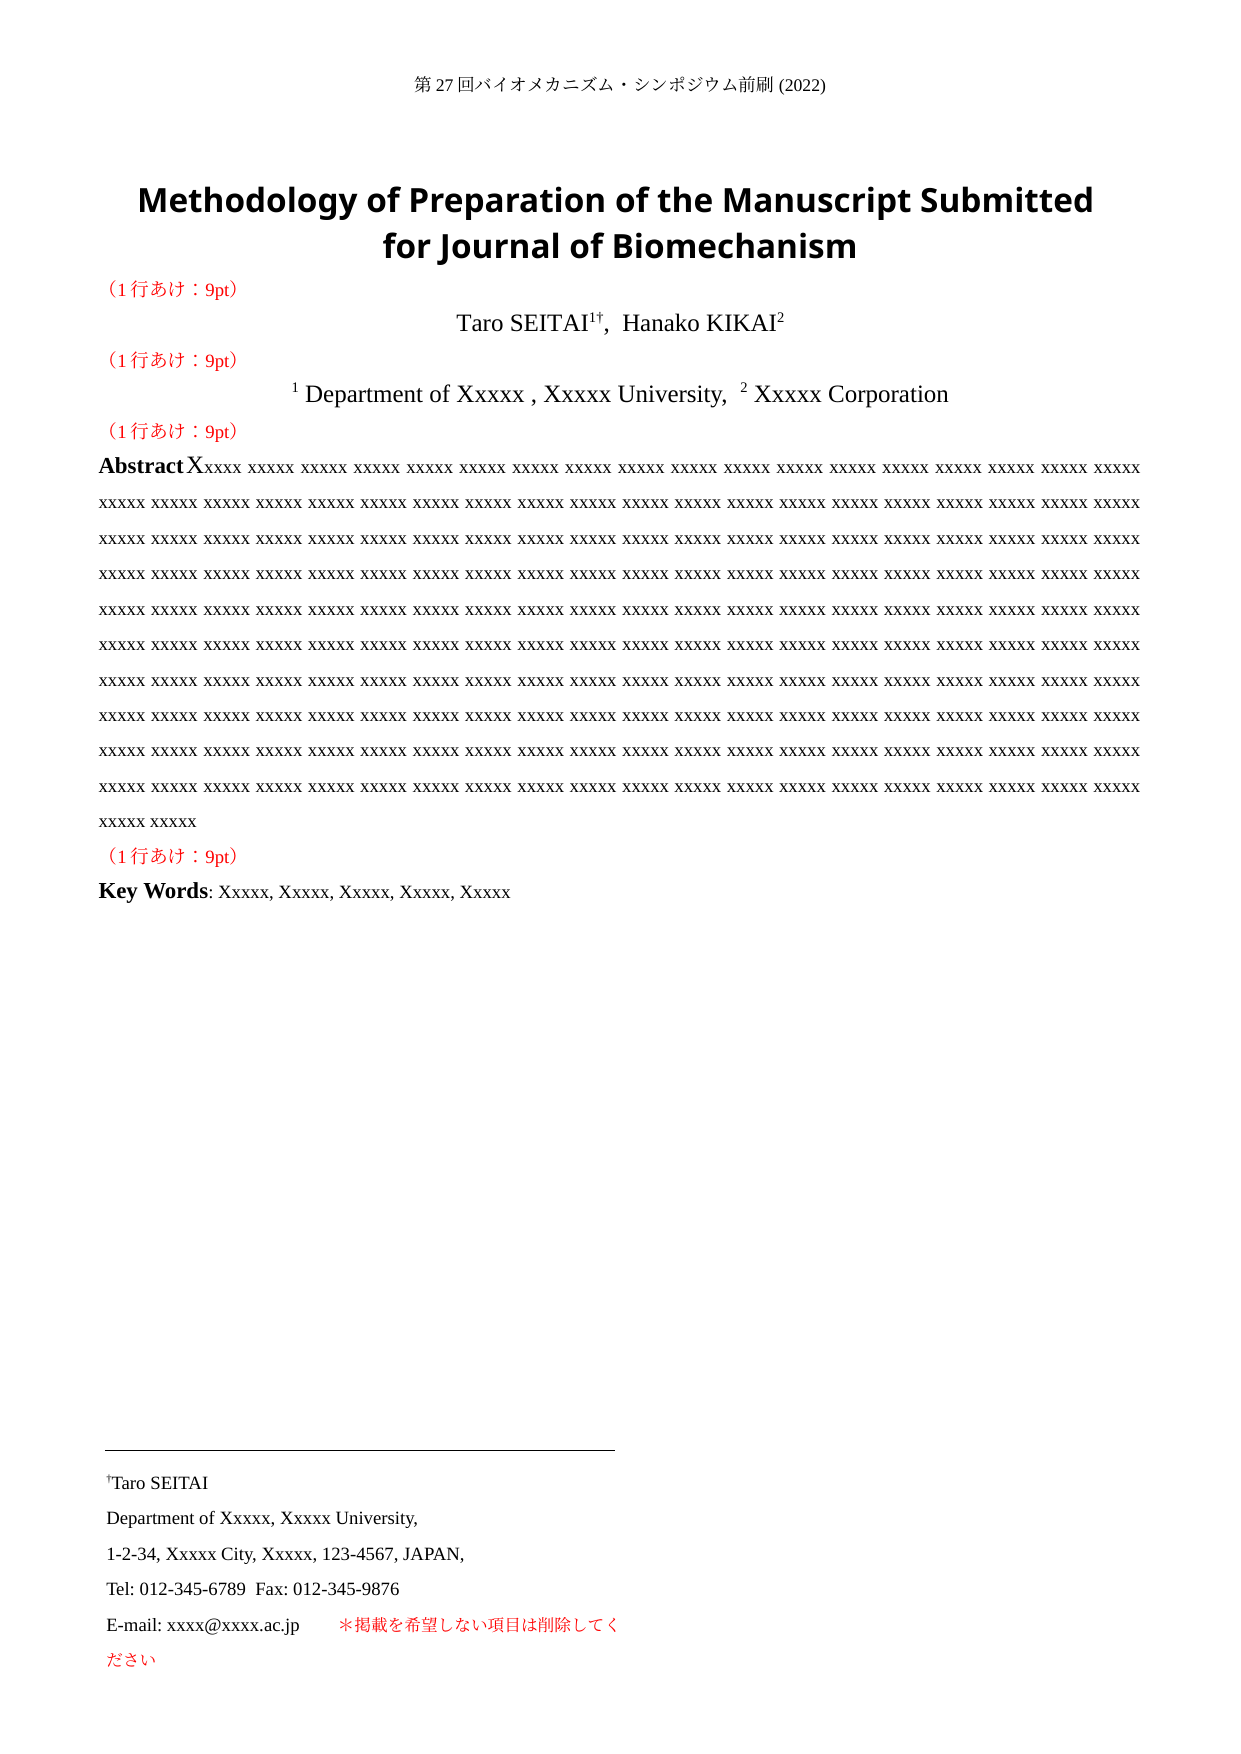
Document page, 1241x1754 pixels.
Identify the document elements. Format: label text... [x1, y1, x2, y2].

text 1 Department of Xxxxx , Xxxxx University, 2 Xxxxx Corporation [98, 374, 1142, 410]
text Methodology of Preparation of the Manuscript Submitted for Journal of Biomechanism [98, 177, 1142, 268]
text Taro SEITAI1†, Hanako KIKAI2 [98, 303, 1142, 339]
text （1行あけ：9pt） [98, 268, 1142, 303]
text （1行あけ：9pt） [98, 410, 1142, 445]
text （1行あけ：9pt） [98, 339, 1142, 374]
text Key Words: Xxxxx, Xxxxx, Xxxxx, Xxxxx, Xxxxx [98, 870, 1142, 906]
text 1-2-34, Xxxxx City, Xxxxx, 123-4567, JAPAN, [106, 1532, 622, 1567]
text E-mail: xxxx@xxxx.ac.jp ＊掲載を希望しない項目は削除してください [106, 1603, 622, 1673]
text Department of Xxxxx, Xxxxx University, [106, 1496, 622, 1532]
text Tel: 012-345-6789 Fax: 012-345-9876 [106, 1567, 622, 1603]
text †Taro SEITAI [106, 1461, 622, 1496]
text （1行あけ：9pt） [98, 835, 1142, 870]
text Abstract Xxxxx xxxxx xxxxx xxxxx xxxxx xxxxx xxxxx xxxxx xxxxx xxxxx xxxxx xxxxx xxxxx xxxxx xxxxx xxxxx xxxxx xxxxx xxxxx xxxxx xxxxx xxxxx xxxxx xxxxx xxxxx xxxxx xxxxx xxxxx xxxxx xxxxx xxxxx xxxxx xxxxx xxxxx xxxxx xxxxx xxxxx xxxxx xxxxx xxxxx xxxxx xxxxx xxxxx xxxxx xxxxx xxxxx xxxxx xxxxx xxxxx xxxxx xxxxx xxxxx xxxxx xxxxx xxxxx xxxxx xxxxx xxxxx xxxxx xxxxx xxxxx xxxxx xxxxx xxxxx xxxxx xxxxx xxxxx xxxxx xxxxx xxxxx xxxxx xxxxx xxxxx xxxxx xxxxx xxxxx xxxxx xxxxx xxxxx xxxxx xxxxx xxxxx xxxxx xxxxx xxxxx xxxxx xxxxx xxxxx xxxxx xxxxx xxxxx xxxxx xxxxx xxxxx xxxxx xxxxx xxxxx xxxxx xxxxx xxxxx xxxxx xxxxx xxxxx xxxxx xxxxx xxxxx xxxxx xxxxx xxxxx xxxxx xxxxx xxxxx xxxxx xxxxx xxxxx xxxxx xxxxx xxxxx xxxxx xxxxx xxxxx xxxxx xxxxx xxxxx xxxxx xxxxx xxxxx xxxxx xxxxx xxxxx xxxxx xxxxx xxxxx xxxxx xxxxx xxxxx xxxxx xxxxx xxxxx xxxxx xxxxx xxxxx xxxxx xxxxx xxxxx xxxxx xxxxx xxxxx xxxxx xxxxx xxxxx xxxxx xxxxx xxxxx xxxxx xxxxx xxxxx xxxxx xxxxx xxxxx xxxxx xxxxx xxxxx xxxxx xxxxx xxxxx xxxxx xxxxx xxxxx xxxxx xxxxx xxxxx xxxxx xxxxx xxxxx xxxxx xxxxx xxxxx xxxxx xxxxx xxxxx xxxxx xxxxx xxxxx xxxxx xxxxx xxxxx xxxxx xxxxx xxxxx xxxxx xxxxx xxxxx xxxxx xxxxx xxxxx xxxxx xxxxx xxxxx xxxxx [98, 445, 1142, 835]
